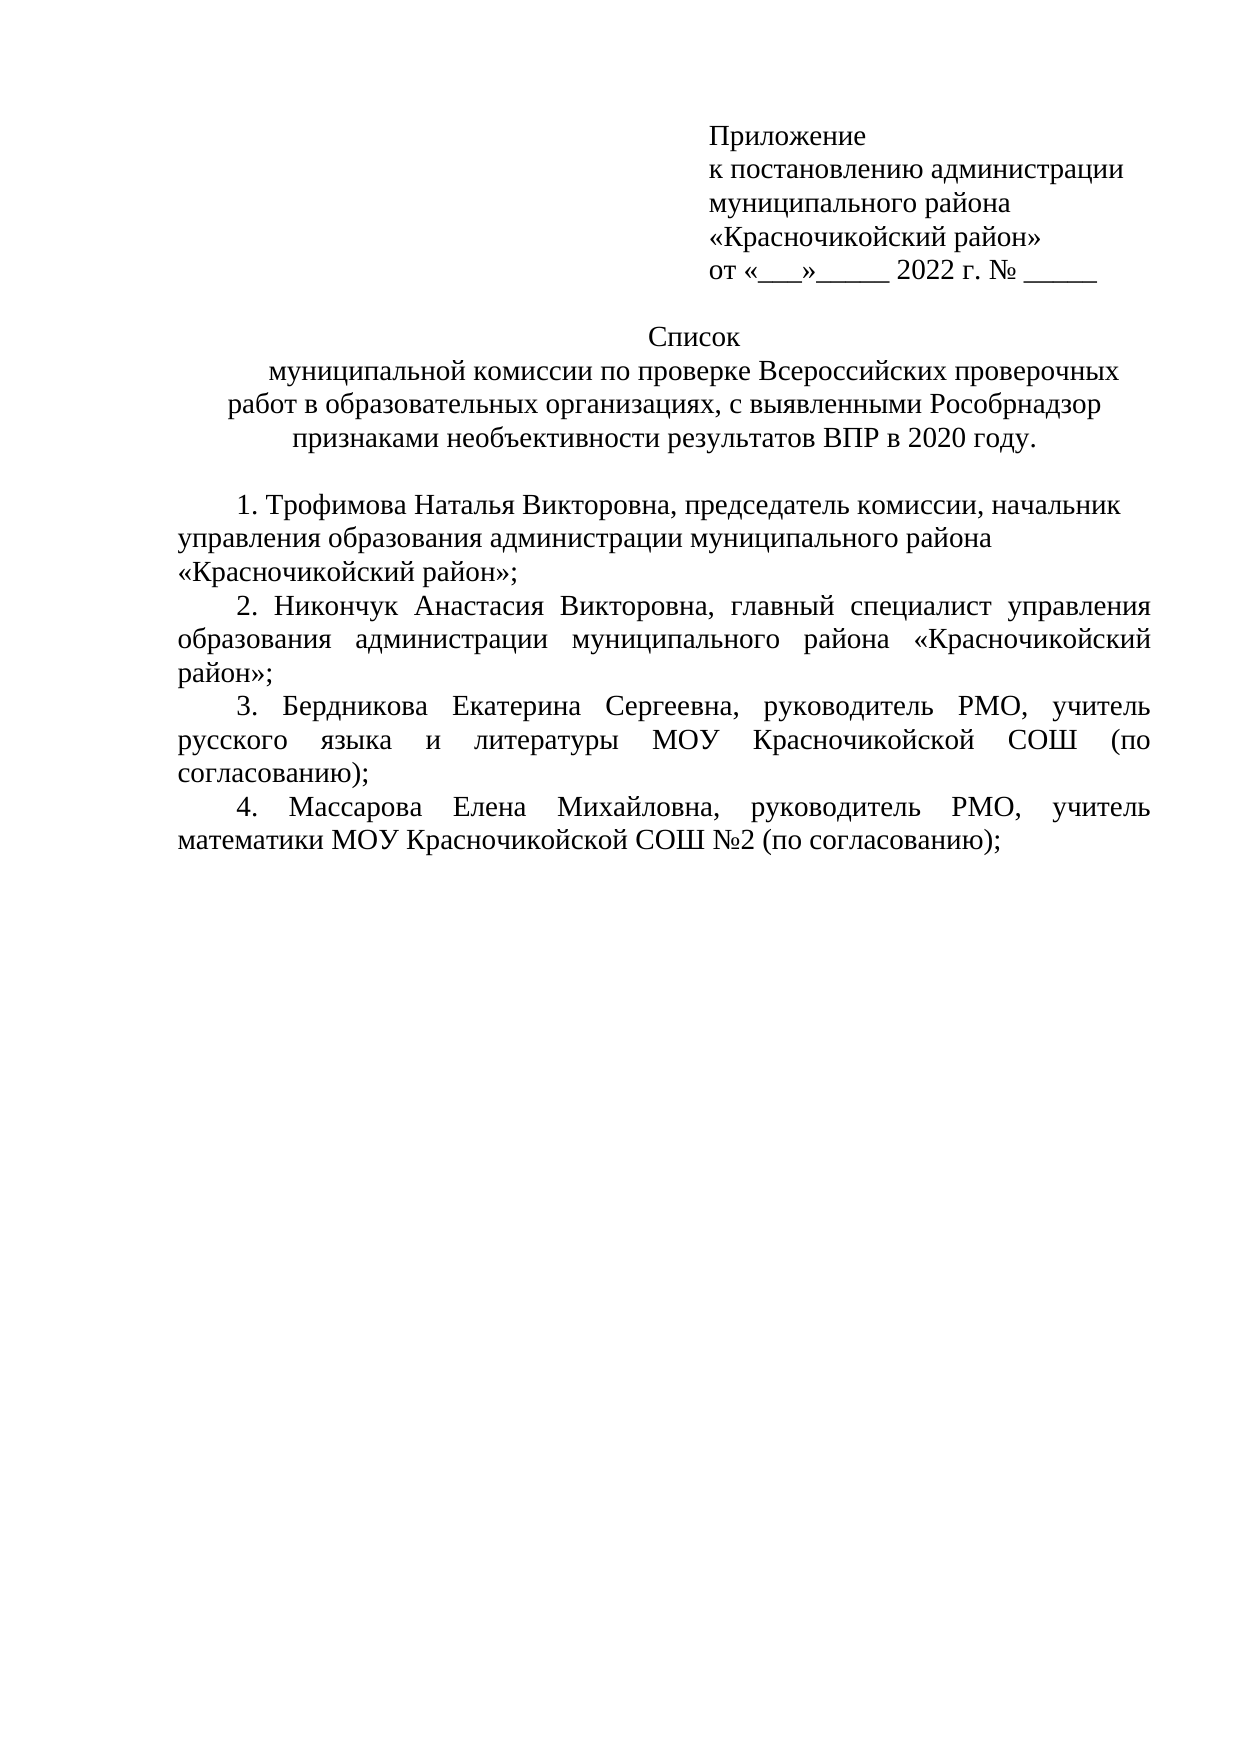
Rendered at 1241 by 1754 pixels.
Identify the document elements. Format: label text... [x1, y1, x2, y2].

text 4. Массарова Елена Михайловна, руководитель РМО, учитель математики МОУ Красночикойской СОШ №2 (по согласованию); [177, 789, 1152, 856]
text Приложение [177, 118, 1152, 152]
text к постановлению администрации [177, 152, 1152, 185]
text 1. Трофимова Наталья Викторовна, председатель комиссии, начальник управления образования администрации муниципального района «Красночикойский район»; [177, 487, 1152, 588]
text Список [177, 319, 1152, 353]
text от «___»_____ 2022 г. № _____ [177, 252, 1152, 286]
text 2. Никончук Анастасия Викторовна, главный специалист управления образования администрации муниципального района «Красночикойский район»; [177, 588, 1152, 688]
text «Красночикойский район» [177, 219, 1152, 252]
text 3. Бердникова Екатерина Сергеевна, руководитель РМО, учитель русского языка и литературы МОУ Красночикойской СОШ (по согласованию); [177, 688, 1152, 789]
text муниципального района [177, 185, 1152, 219]
text муниципальной комиссии по проверке Всероссийских проверочных работ в образовательных организациях, с выявленными Рособрнадзор признаками необъективности результатов ВПР в 2020 году. [177, 353, 1152, 453]
